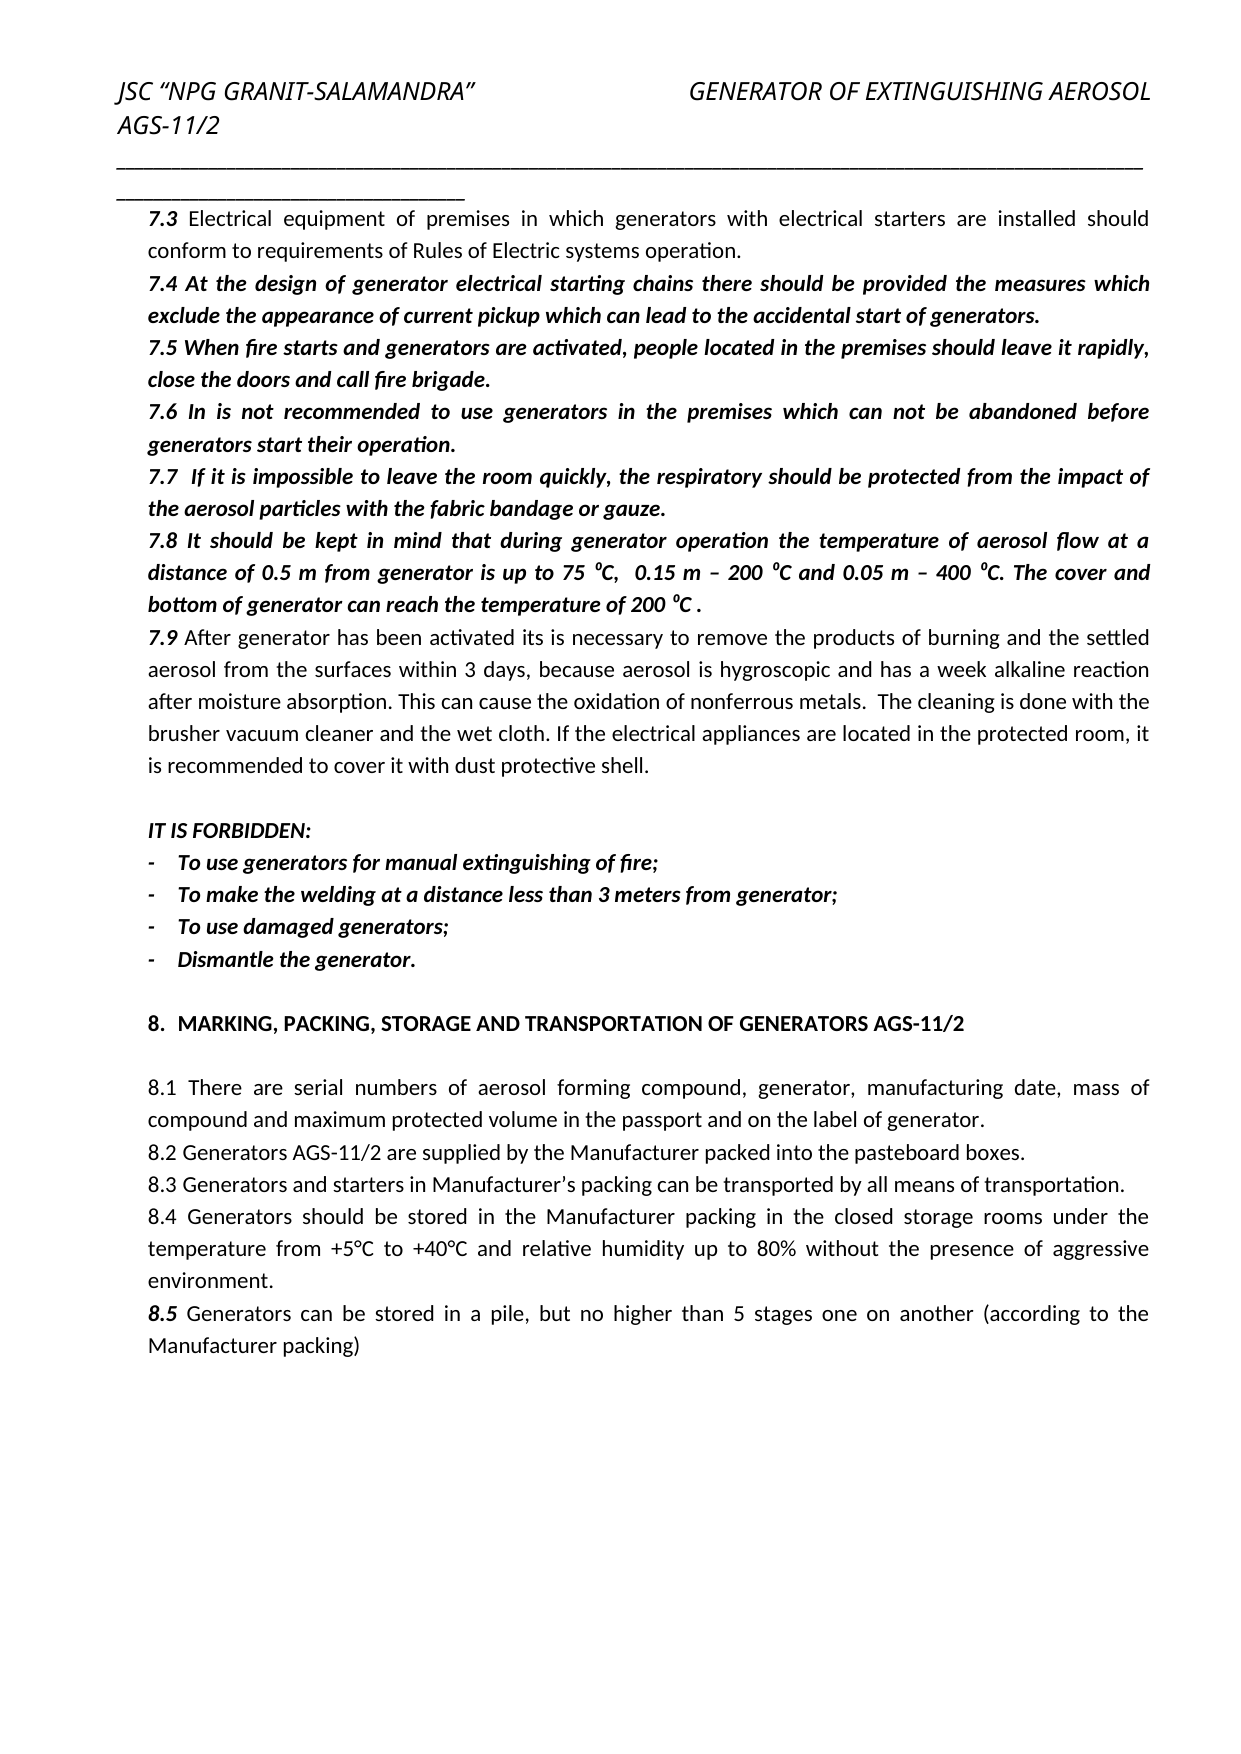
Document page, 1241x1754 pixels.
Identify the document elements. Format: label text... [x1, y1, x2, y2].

list There are serial numbers of aerosol forming compound, generator, manufacturing date, mass of compound and maximum protected volume in the passport and on the label of generator. [148, 1073, 1152, 1134]
list In is not recommended to use generators in the premises which can not be abandoned before generators start their operation. [148, 397, 1152, 458]
list After generator has been activated its is necessary to remove the products of burning and the settled aerosol from the surfaces within 3 days, because aerosol is hygroscopic and has a week alkaline reaction after moisture absorption. This can cause the oxidation of nonferrous metals. The cleaning is done with the brusher vacuum cleaner and the wet cloth. If the electrical appliances are located in the protected room, it is recommended to cover it with dust protective shell. [148, 623, 1152, 779]
list Generators and starters in Manufacturer’s packing can be transported by all means of transportation. [148, 1170, 1152, 1198]
list To make the welding at a distance less than 3 meters from generator; [148, 880, 1152, 908]
list It should be kept in mind that during generator operation the temperature of aerosol flow at a distance of 0.5 m from generator is up to 75 ⁰C, 0.15 m – 200 ⁰C and 0.05 m – 400 ⁰C. The cover and bottom of generator can reach the temperature of 200 ⁰C . [148, 526, 1152, 619]
list Generators AGS-11/2 are supplied by the Manufacturer packed into the pasteboard boxes. [148, 1138, 1152, 1166]
list When fire starts and generators are activated, people located in the premises should leave it rapidly, close the doors and call fire brigade. [148, 333, 1152, 393]
list At the design of generator electrical starting chains there should be provided the measures which exclude the appearance of current pickup which can lead to the accidental start of generators. [148, 269, 1152, 329]
list To use generators for manual extinguishing of fire; [148, 848, 1152, 876]
list If it is impossible to leave the room quickly, the respiratory should be protected from the impact of the aerosol particles with the fabric bandage or gauze. [148, 462, 1152, 522]
list Dismantle the generator. [148, 945, 1152, 973]
list Electrical equipment of premises in which generators with electrical starters are installed should conform to requirements of Rules of Electric systems operation. [148, 204, 1152, 264]
list MARKING, PACKING, STORAGE AND TRANSPORTATION OF GENERATORS AGS-11/2 [148, 1009, 1152, 1037]
text IT IS FORBIDDEN: [148, 816, 1152, 844]
list Generators should be stored in the Manufacturer packing in the closed storage rooms under the temperature from +5°C to +40°C and relative humidity up to 80% without the presence of aggressive environment. [148, 1202, 1152, 1294]
list To use damaged generators; [148, 912, 1152, 941]
list Generators can be stored in a pile, but no higher than 5 stages one on another (according to the Manufacturer packing) [148, 1299, 1152, 1359]
